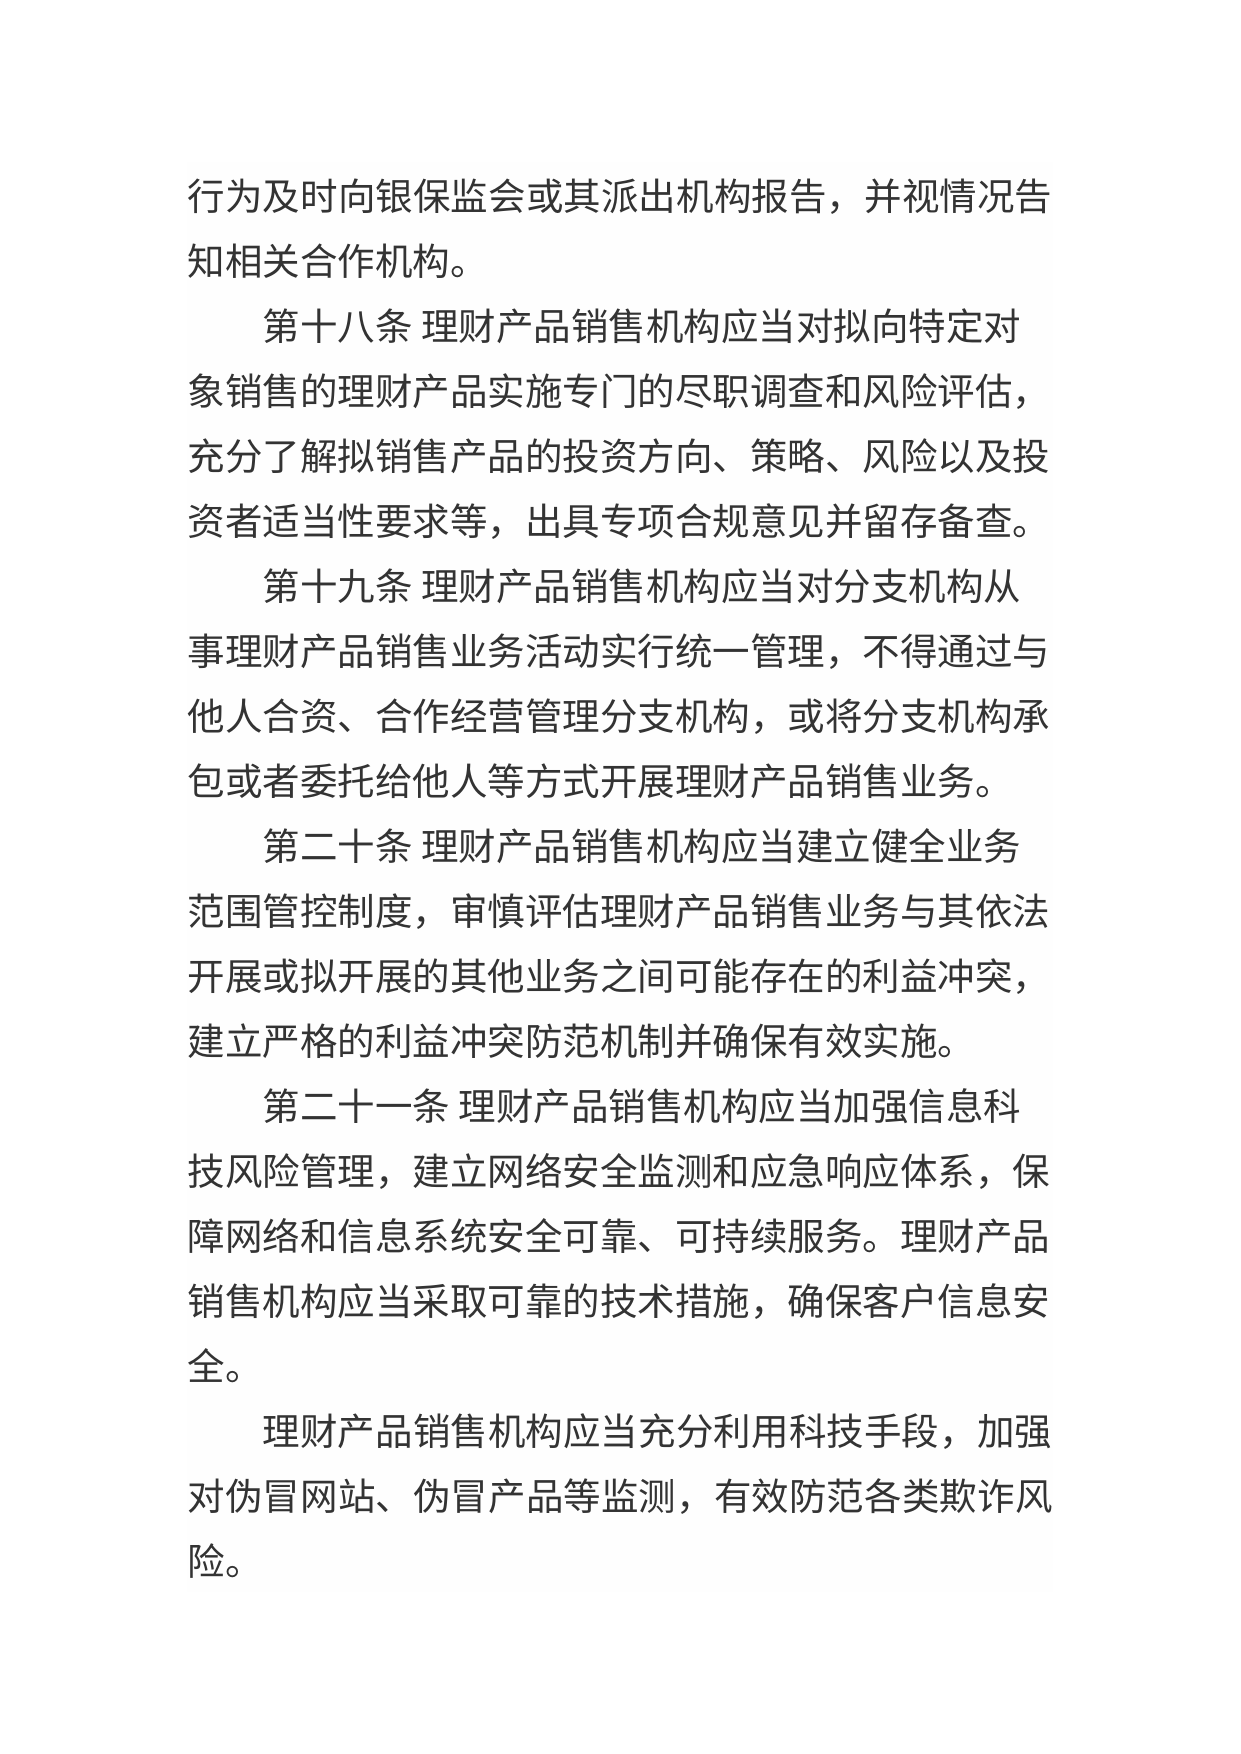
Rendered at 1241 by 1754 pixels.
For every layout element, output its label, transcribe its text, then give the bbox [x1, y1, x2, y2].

text 第二十一条 理财产品销售机构应当加强信息科技风险管理，建立网络安全监测和应急响应体系，保障网络和信息系统安全可靠、可持续服务。理财产品销售机构应当采取可靠的技术措施，确保客户信息安全。 [187, 1072, 1053, 1397]
text 第二十条 理财产品销售机构应当建立健全业务范围管控制度，审慎评估理财产品销售业务与其依法开展或拟开展的其他业务之间可能存在的利益冲突，建立严格的利益冲突防范机制并确保有效实施。 [187, 812, 1053, 1072]
text 第十九条 理财产品销售机构应当对分支机构从事理财产品销售业务活动实行统一管理，不得通过与他人合资、合作经营管理分支机构，或将分支机构承包或者委托给他人等方式开展理财产品销售业务。 [187, 552, 1053, 812]
text 理财产品销售机构应当充分利用科技手段，加强对伪冒网站、伪冒产品等监测，有效防范各类欺诈风险。 [187, 1397, 1053, 1592]
text 第十八条 理财产品销售机构应当对拟向特定对象销售的理财产品实施专门的尽职调查和风险评估，充分了解拟销售产品的投资方向、策略、风险以及投资者适当性要求等，出具专项合规意见并留存备查。 [187, 292, 1053, 552]
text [187, 162, 1053, 292]
